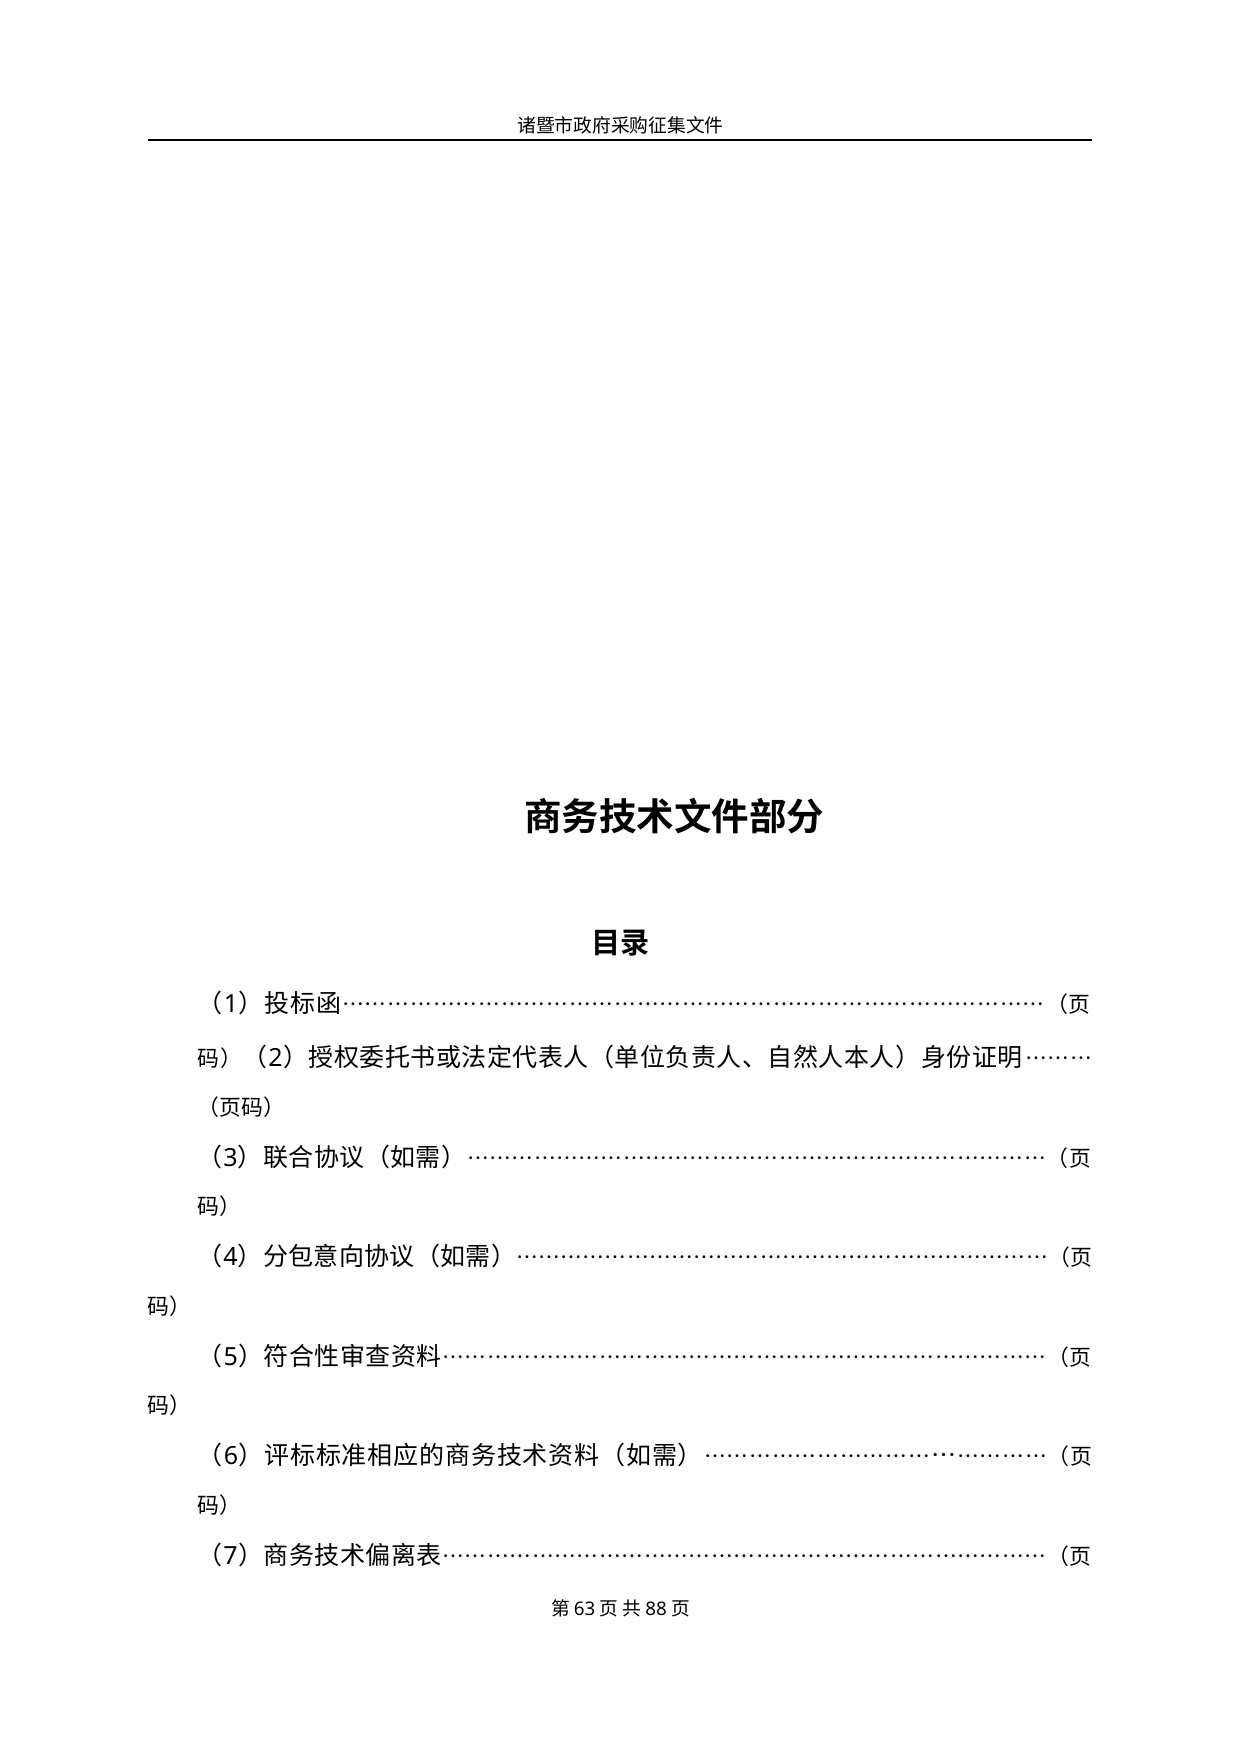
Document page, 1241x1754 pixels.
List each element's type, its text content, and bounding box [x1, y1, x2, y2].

text （1）投标函…………………………………………………………………………………（页码）（2）授权委托书或法定代表人（单位负责人、自然人本人）身份证明………（页码） [198, 983, 1092, 1121]
text （4）分包意向协议（如需）………………………………………………………………（页码） [148, 1237, 1092, 1320]
text （6）评标标准相应的商务技术资料（如需）………………………………………（页码） [198, 1436, 1092, 1519]
text 商务技术文件部分 [148, 787, 1049, 842]
text （5）符合性审查资料………………………………………………………………………（页码） [148, 1336, 1092, 1420]
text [198, 1535, 1092, 1572]
text （3）联合协议（如需）……………………………………………………………………（页码） [198, 1137, 1092, 1221]
text 目录 [148, 920, 1092, 962]
